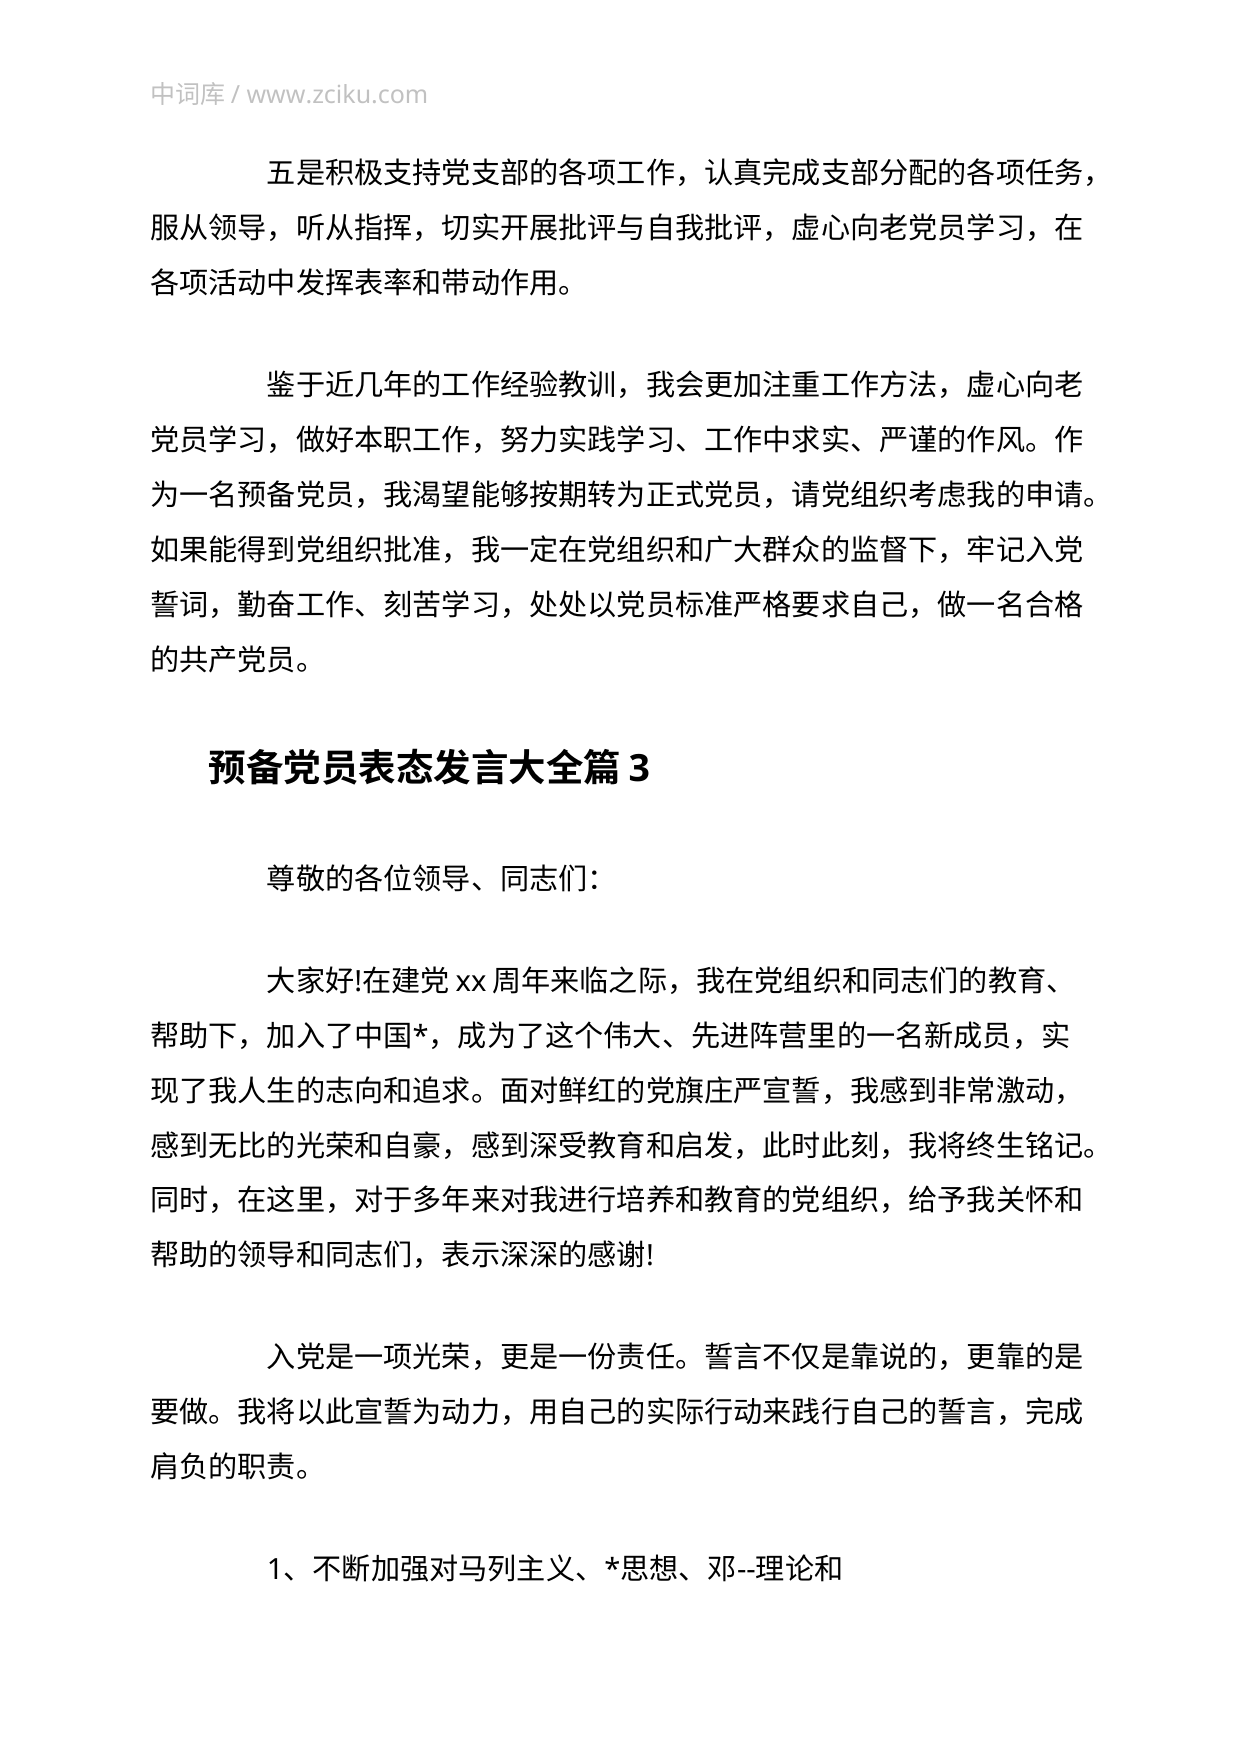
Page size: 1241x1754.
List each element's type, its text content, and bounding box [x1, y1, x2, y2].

text 大家好!在建党xx周年来临之际，我在党组织和同志们的教育、帮助下，加入了中国*，成为了这个伟大、先进阵营里的一名新成员，实现了我人生的志向和追求。面对鲜红的党旗庄严宣誓，我感到非常激动，感到无比的光荣和自豪，感到深受教育和启发，此时此刻，我将终生铭记。同时，在这里，对于多年来对我进行培养和教育的党组织，给予我关怀和帮助的领导和同志们，表示深深的感谢! [150, 957, 1090, 1274]
text 1、不断加强对马列主义、*思想、邓--理论和 [150, 1545, 1090, 1588]
text 尊敬的各位领导、同志们： [150, 855, 1090, 898]
text 五是积极支持党支部的各项工作，认真完成支部分配的各项任务，服从领导，听从指挥，切实开展批评与自我批评，虚心向老党员学习，在各项活动中发挥表率和带动作用。 [150, 150, 1090, 302]
text 预备党员表态发言大全篇3 [150, 738, 1090, 792]
text 入党是一项光荣，更是一份责任。誓言不仅是靠说的，更靠的是要做。我将以此宣誓为动力，用自己的实际行动来践行自己的誓言，完成肩负的职责。 [150, 1334, 1090, 1486]
text 鉴于近几年的工作经验教训，我会更加注重工作方法，虚心向老党员学习，做好本职工作，努力实践学习、工作中求实、严谨的作风。作为一名预备党员，我渴望能够按期转为正式党员，请党组织考虑我的申请。如果能得到党组织批准，我一定在党组织和广大群众的监督下，牢记入党誓词，勤奋工作、刻苦学习，处处以党员标准严格要求自己，做一名合格的共产党员。 [150, 362, 1090, 678]
